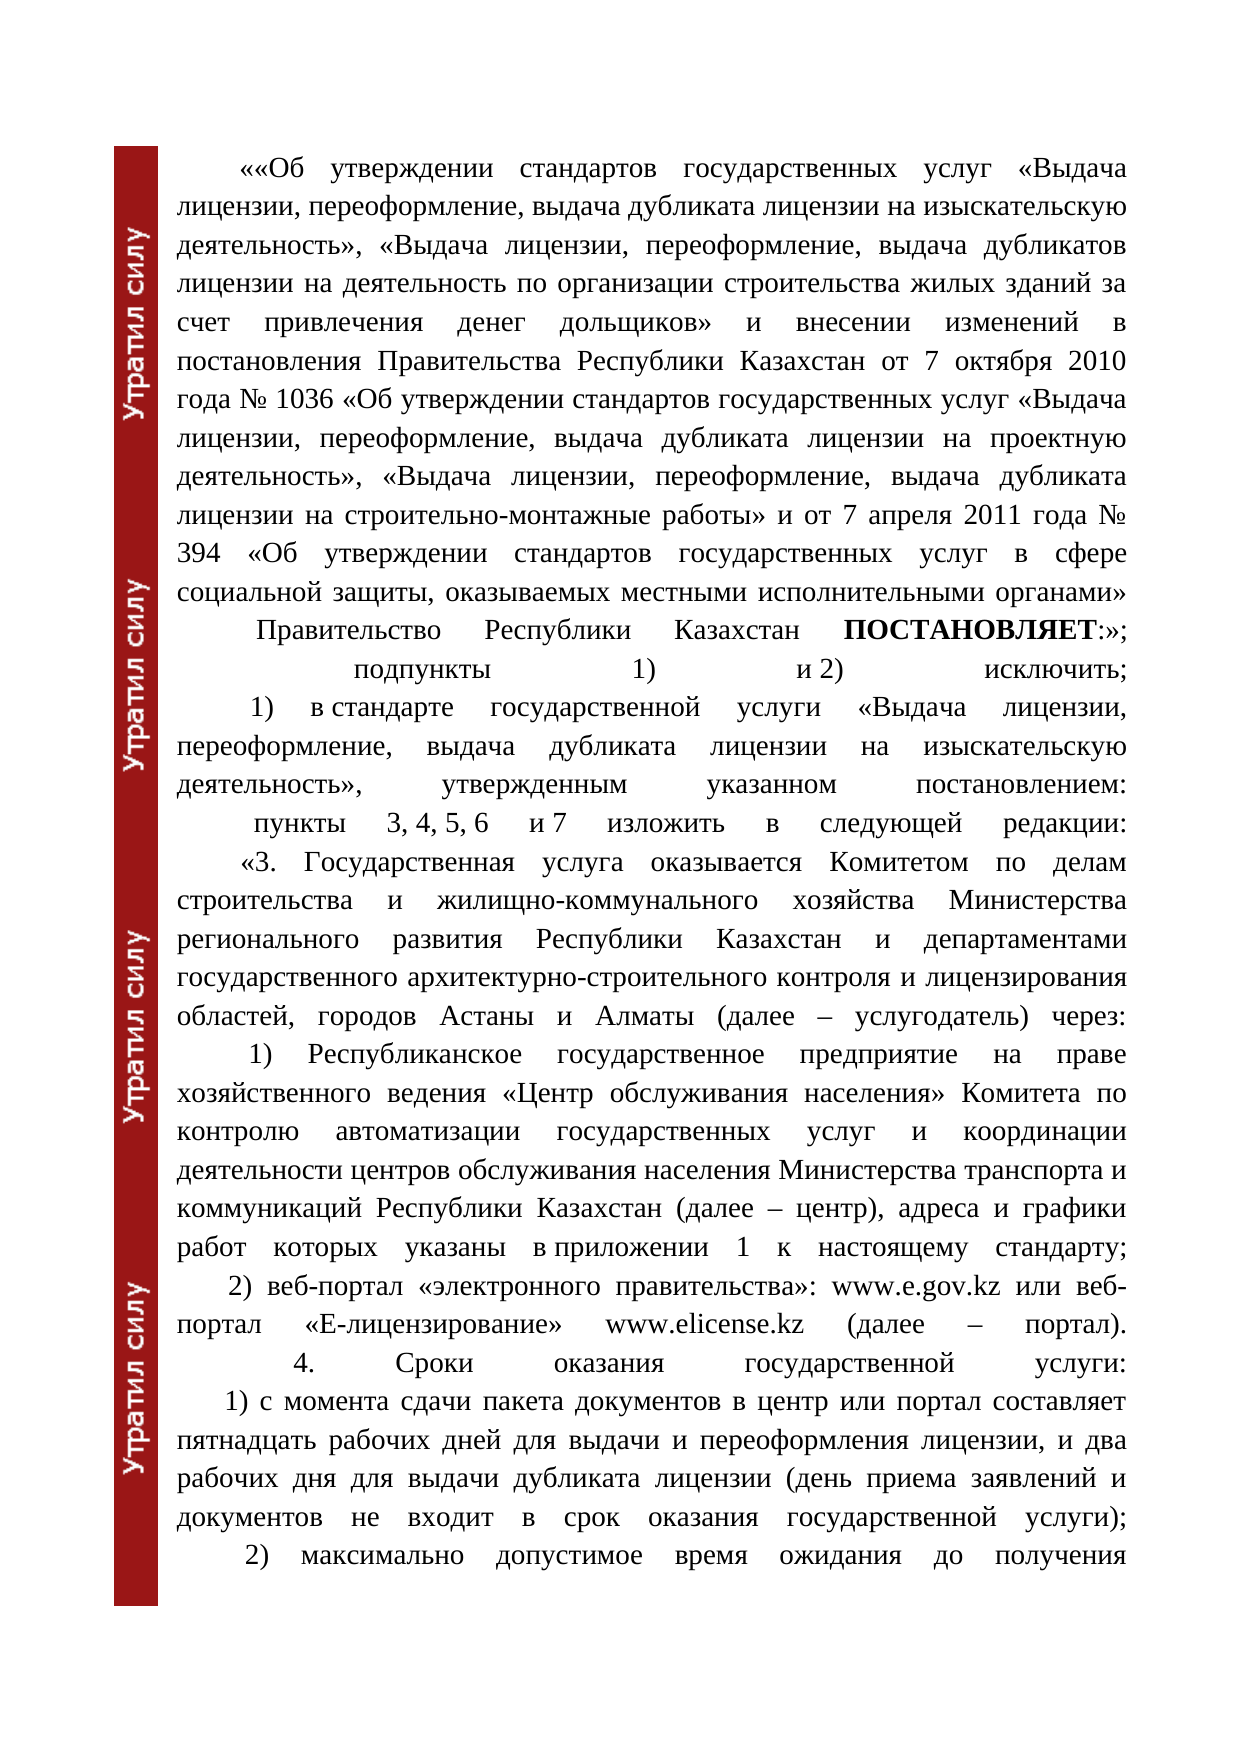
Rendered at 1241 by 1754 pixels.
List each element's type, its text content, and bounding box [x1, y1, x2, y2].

picture [114, 146, 158, 150]
picture [114, 1571, 158, 1606]
